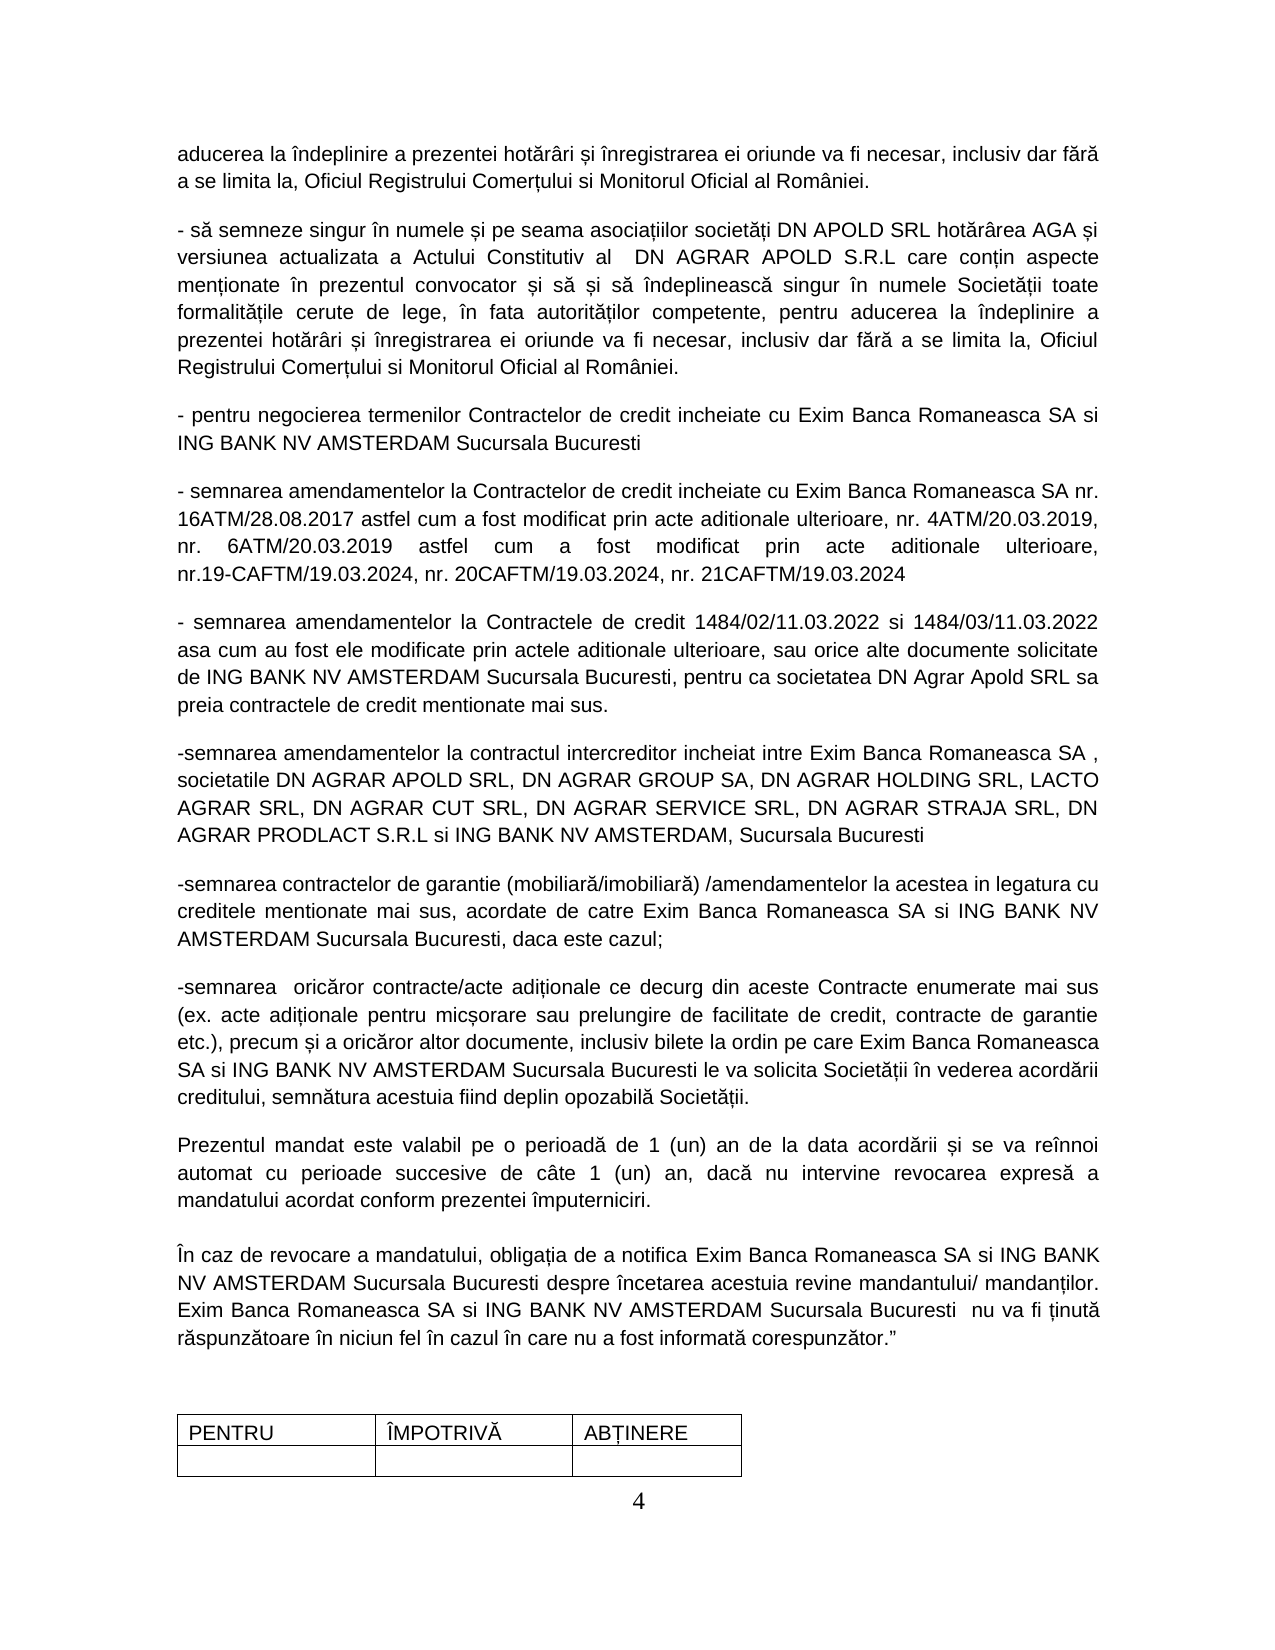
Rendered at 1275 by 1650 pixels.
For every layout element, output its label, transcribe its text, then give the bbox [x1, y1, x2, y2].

table_cell [178, 1446, 375, 1476]
text - pentru negocierea termenilor Contractelor de credit incheiate cu Exim Banca Romaneasca SA si ING BANK NV AMSTERDAM Sucursala Bucuresti [177, 403, 1100, 455]
text -semnarea oricăror contracte/acte adiționale ce decurg din aceste Contracte enumerate mai sus (ex. acte adiționale pentru micșorare sau prelungire de facilitate de credit, contracte de garantie etc.), precum și a oricăror altor documente, inclusiv bilete la ordin pe care Exim Banca Romaneasca SA si ING BANK NV AMSTERDAM Sucursala Bucuresti le va solicita Societății în vederea acordării creditului, semnătura acestuia fiind deplin opozabilă Societății. [177, 975, 1100, 1109]
text Prezentul mandat este valabil pe o perioadă de 1 (un) an de la data acordării și se va reînnoi automat cu perioade succesive de câte 1 (un) an, dacă nu intervine revocarea expresă a mandatului acordat conform prezentei împuterniciri. [177, 1133, 1100, 1212]
table_header ABȚINERE [573, 1415, 741, 1445]
text - semnarea amendamentelor la Contractelor de credit incheiate cu Exim Banca Romaneasca SA nr. 16ATM/28.08.2017 astfel cum a fost modificat prin acte aditionale ulterioare, nr. 4ATM/20.03.2019, nr. 6ATM/20.03.2019 astfel cum a fost modificat prin acte aditionale ulterioare, nr.19-CAFTM/19.03.2024, nr. 20CAFTM/19.03.2024, nr. 21CAFTM/19.03.2024 [177, 479, 1100, 586]
text În caz de revocare a mandatului, obligația de a notifica Exim Banca Romaneasca SA si ING BANK NV AMSTERDAM Sucursala Bucuresti despre încetarea acestuia revine mandantului/ mandanților. Exim Banca Romaneasca SA si ING BANK NV AMSTERDAM Sucursala Bucuresti nu va fi ținută răspunzătoare în niciun fel în cazul în care nu a fost informată corespunzător.” [177, 1243, 1100, 1350]
table_header PENTRU [178, 1415, 375, 1445]
table_cell [376, 1446, 572, 1476]
table_header ÎMPOTRIVĂ [376, 1415, 572, 1445]
text -semnarea contractelor de garantie (mobiliară/imobiliară) /amendamentelor la acestea in legatura cu creditele mentionate mai sus, acordate de catre Exim Banca Romaneasca SA si ING BANK NV AMSTERDAM Sucursala Bucuresti, daca este cazul; [177, 872, 1100, 951]
table_cell [573, 1446, 741, 1476]
text - semnarea amendamentelor la Contractele de credit 1484/02/11.03.2022 si 1484/03/11.03.2022 asa cum au fost ele modificate prin actele aditionale ulterioare, sau orice alte documente solicitate de ING BANK NV AMSTERDAM Sucursala Bucuresti, pentru ca societatea DN Agrar Apold SRL sa preia contractele de credit mentionate mai sus. [177, 610, 1100, 716]
text - să semneze singur în numele și pe seama asociațiilor societăți DN APOLD SRL hotărârea AGA și versiunea actualizata a Actului Constitutiv al DN AGRAR APOLD S.R.L care conțin aspecte menționate în prezentul convocator și să și să îndeplinească singur în numele Societății toate formalitățile cerute de lege, în fata autorităților competente, pentru aducerea la îndeplinire a prezentei hotărâri și înregistrarea ei oriunde va fi necesar, inclusiv dar fără a se limita la, Oficiul Registrului Comerțului si Monitorul Oficial al României. [177, 217, 1100, 379]
text -semnarea amendamentelor la contractul intercreditor incheiat intre Exim Banca Romaneasca SA , societatile DN AGRAR APOLD SRL, DN AGRAR GROUP SA, DN AGRAR HOLDING SRL, LACTO AGRAR SRL, DN AGRAR CUT SRL, DN AGRAR SERVICE SRL, DN AGRAR STRAJA SRL, DN AGRAR PRODLACT S.R.L si ING BANK NV AMSTERDAM, Sucursala Bucuresti [177, 741, 1100, 847]
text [177, 142, 1100, 193]
